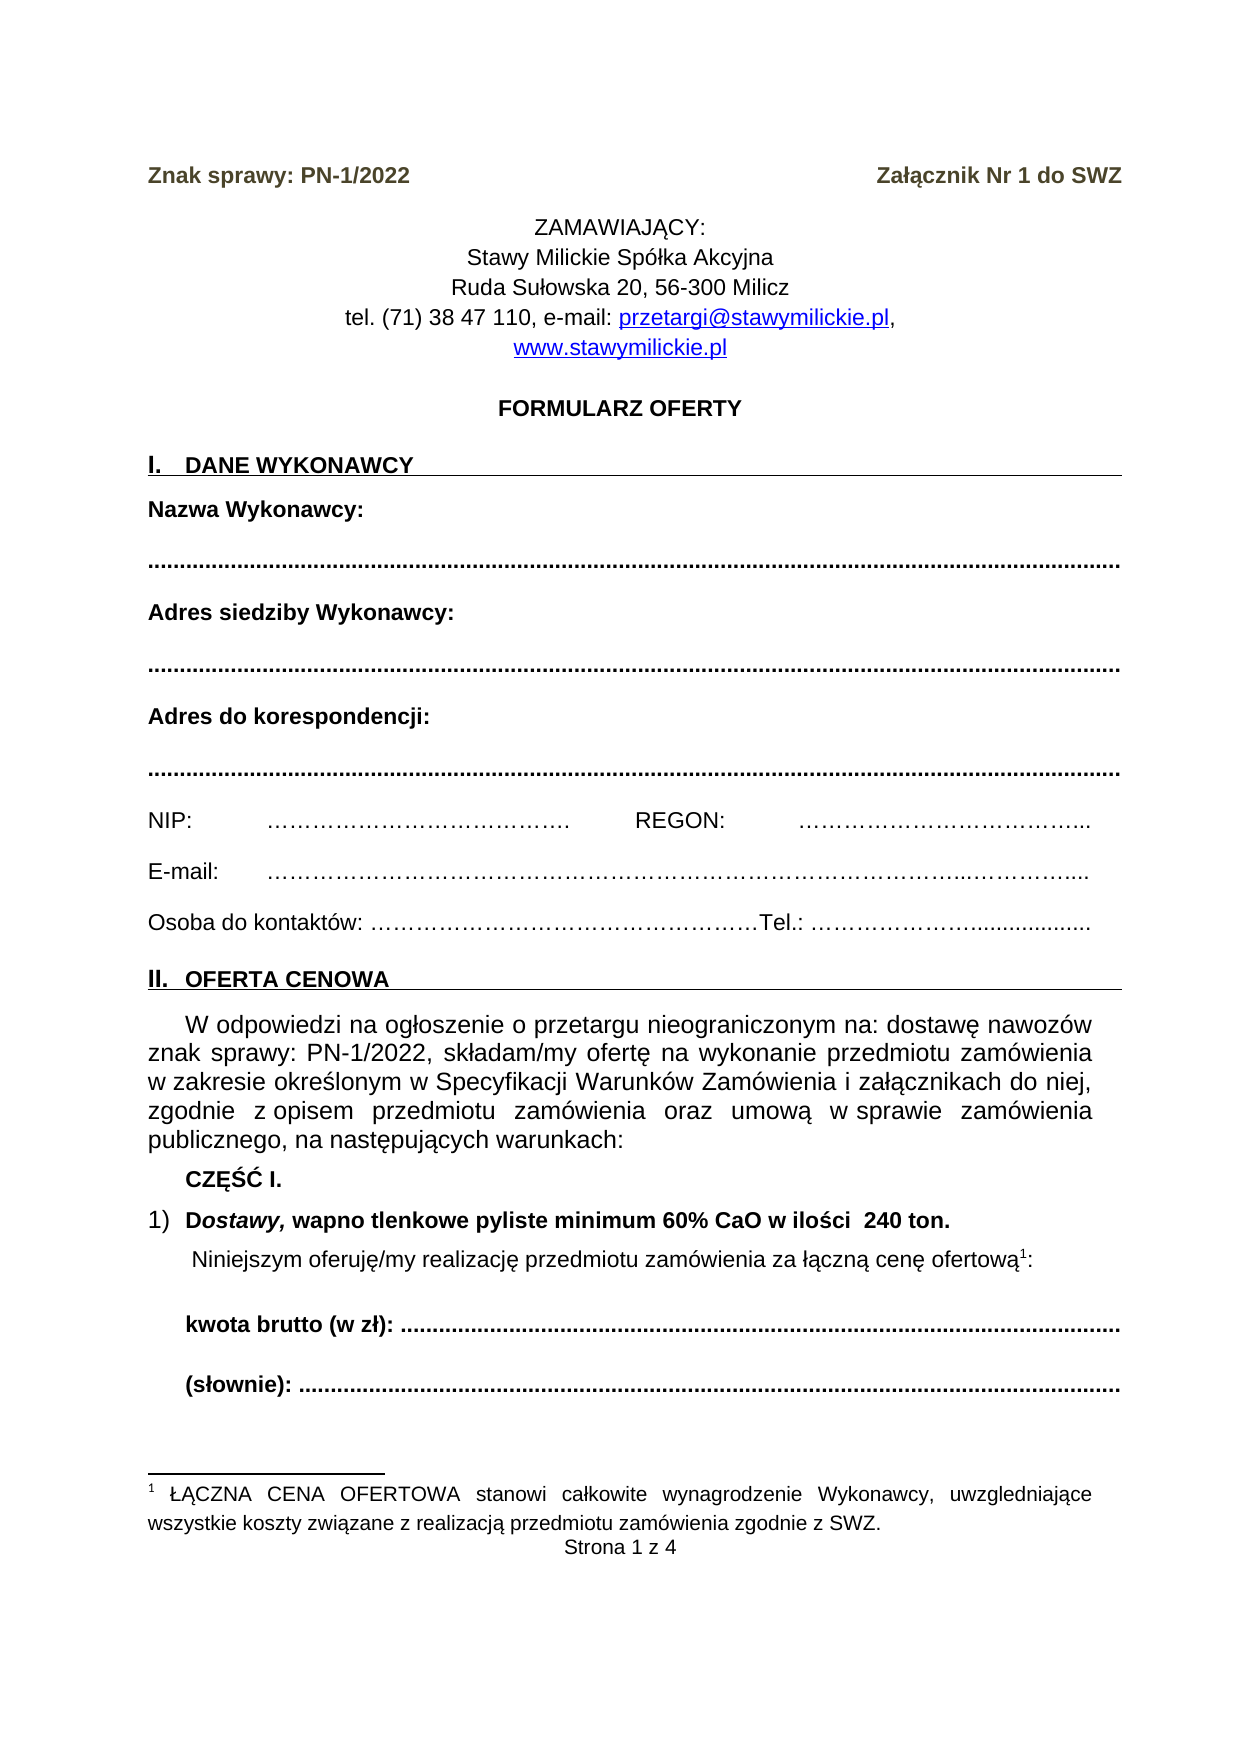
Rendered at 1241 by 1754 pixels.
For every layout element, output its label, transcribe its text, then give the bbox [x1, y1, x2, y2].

text (słownie): [185, 1371, 1093, 1398]
text FORMULARZ OFERTY [148, 395, 1093, 421]
list Dostawy, wapno tlenkowe pyliste minimum 60% CaO w ilości 240 ton. [148, 1205, 1093, 1233]
text Znak sprawy: PN-1/2022 Załącznik Nr 1 do SWZ [148, 162, 1093, 189]
list W odpowiedzi na ogłoszenie o przetargu nieograniczonym na: dostawę nawozów znak sprawy: PN-1/2022, składam/my ofertę na wykonanie przedmiotu zamówienia w zakresie określonym w Specyfikacji Warunków Zamówienia i załącznikach do niej, zgodnie z opisem przedmiotu zamówienia oraz umową w sprawie zamówienia publicznego, na następujących warunkach: [148, 1009, 1093, 1153]
list DANE WYKONAWCY [148, 450, 1093, 475]
text Adres do korespondencji: [148, 703, 1093, 729]
text www.stawymilickie.pl [148, 334, 1093, 361]
text Stawy Milickie Spółka Akcyjna [148, 244, 1093, 270]
text NIP: …………………………………. REGON: ………………………………... [148, 807, 1093, 833]
text kwota brutto (w zł): [185, 1311, 1093, 1337]
text ZAMAWIAJĄCY: [148, 213, 1093, 240]
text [185, 1246, 1093, 1272]
text tel. (71) 38 47 110, e-mail: przetargi@stawymilickie.pl, [148, 304, 1093, 331]
text Ruda Sułowska 20, 56-300 Milicz [148, 274, 1093, 300]
text Osoba do kontaktów: ……………………………………………Tel.: …………………................... [148, 909, 1093, 935]
text E-mail: ………………………………………………………………………………...………….... [148, 858, 1093, 884]
list OFERTA CENOWA [148, 964, 1093, 989]
text Adres siedziby Wykonawcy: [148, 599, 1093, 626]
text Nazwa Wykonawcy: [148, 496, 1093, 522]
